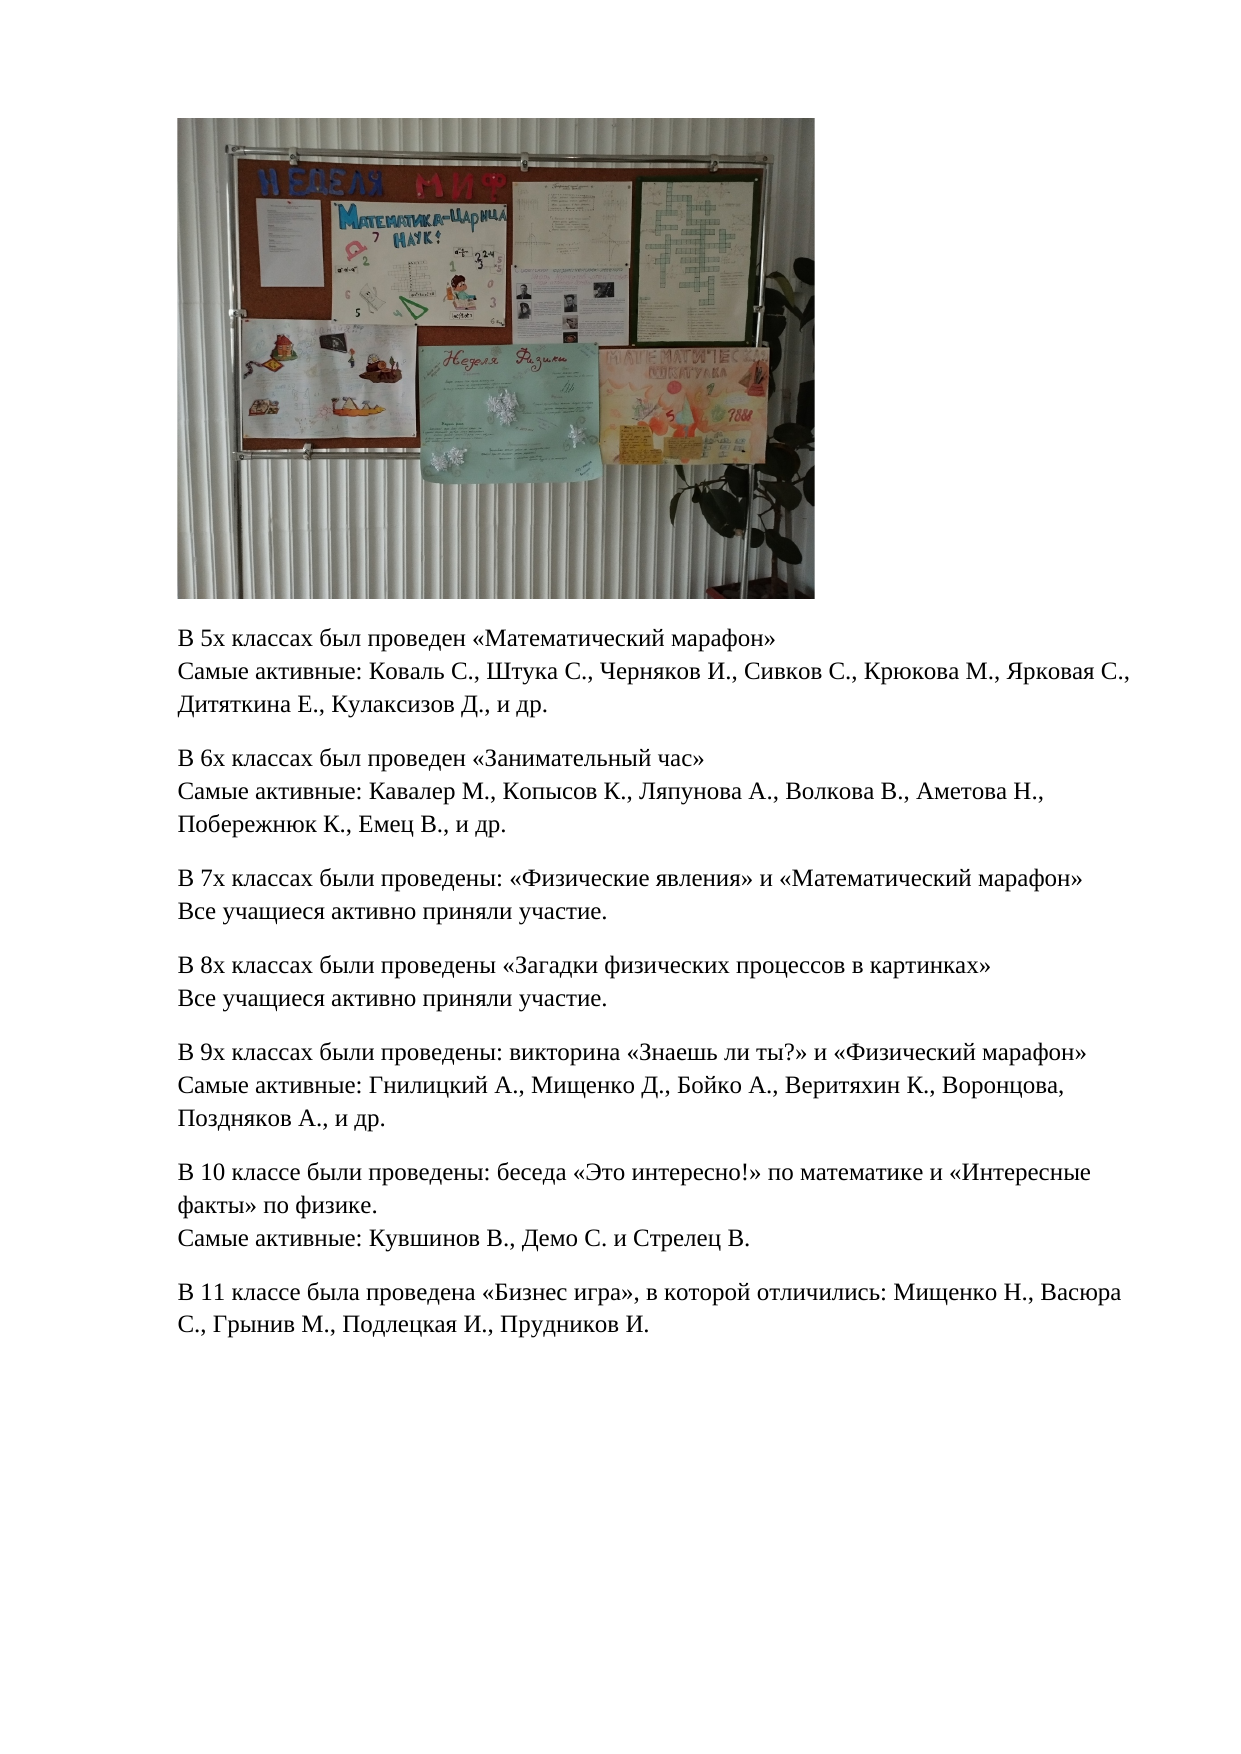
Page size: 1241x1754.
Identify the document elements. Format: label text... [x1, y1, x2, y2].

text В 8х классах были проведены «Загадки физических процессов в картинках» Все учащиеся активно приняли участие. [177, 950, 1152, 1012]
text В 11 классе была проведена «Бизнес игра», в которой отличились: Мищенко Н., Васюра С., Грынив М., Подлецкая И., Прудников И. [177, 1277, 1152, 1338]
text В 10 классе были проведены: беседа «Это интересно!» по математике и «Интересные факты» по физике. Самые активные: Кувшинов В., Демо С. и Стрелец В. [177, 1157, 1152, 1251]
text В 6х классах был проведен «Занимательный час» Самые активные: Кавалер М., Копысов К., Ляпунова А., Волкова В., Аметова Н., Побережнюк К., Емец В., и др. [177, 743, 1152, 838]
text В 7х классах были проведены: «Физические явления» и «Математический марафон» Все учащиеся активно приняли участие. [177, 863, 1152, 925]
picture [177, 118, 815, 599]
text В 5х классах был проведен «Математический марафон» Самые активные: Коваль С., Штука С., Черняков И., Сивков С., Крюкова М., Ярковая С., Дитяткина Е., Кулаксизов Д., и др. [177, 623, 1152, 718]
text В 9х классах были проведены: викторина «Знаешь ли ты?» и «Физический марафон» Самые активные: Гнилицкий А., Мищенко Д., Бойко А., Веритяхин К., Воронцова, Поздняков А., и др. [177, 1037, 1152, 1132]
